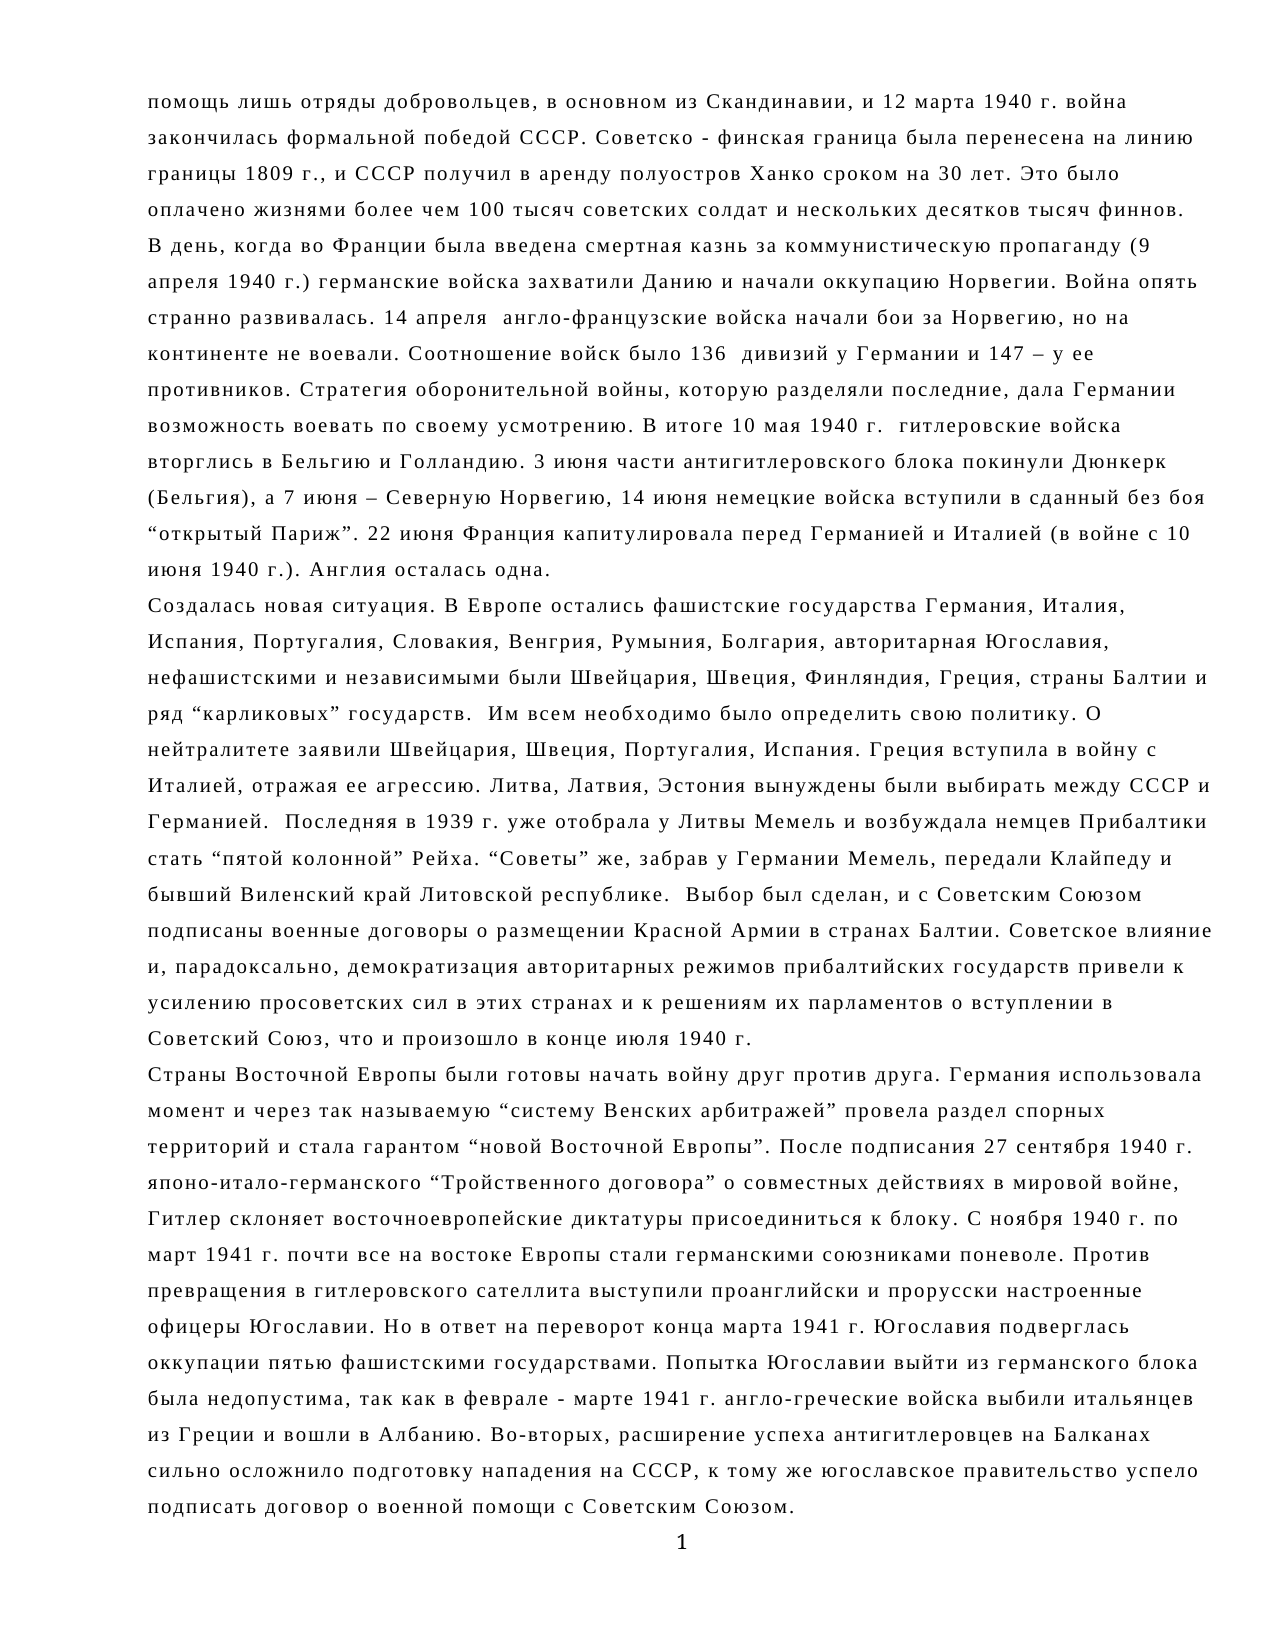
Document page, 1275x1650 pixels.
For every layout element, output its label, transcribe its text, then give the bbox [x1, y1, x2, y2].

text В день, когда во Франции была введена смертная казнь за коммунистическую пропаганду (9 апреля 1940 г.) германские войска захватили Данию и начали оккупацию Норвегии. Война опять странно развивалась. 14 апреля англо-французские войска начали бои за Норвегию, но на континенте не воевали. Соотношение войск было 136 дивизий у Германии и 147 – у ее противников. Стратегия оборонительной войны, которую разделяли последние, дала Германии возможность воевать по своему усмотрению. В итоге 10 мая 1940 г. гитлеровские войска вторглись в Бельгию и Голландию. 3 июня части антигитлеровского блока покинули Дюнкерк (Бельгия), а 7 июня – Северную Норвегию, 14 июня немецкие войска вступили в сданный без боя “открытый Париж”. 22 июня Франция капитулировала перед Германией и Италией (в войне с 10 июня 1940 г.). Англия осталась одна. [148, 233, 1216, 581]
text Страны Восточной Европы были готовы начать войну друг против друга. Германия использовала момент и через так называемую “систему Венских арбитражей” провела раздел спорных территорий и стала гарантом “новой Восточной Европы”. После подписания 27 сентября 1940 г. японо-итало-германского “Тройственного договора” о совместных действиях в мировой войне, Гитлер склоняет восточноевропейские диктатуры присоединиться к блоку. С ноября 1940 г. по март 1941 г. почти все на востоке Европы стали германскими союзниками поневоле. Против превращения в гитлеровского сателлита выступили проанглийски и прорусски настроенные офицеры Югославии. Но в ответ на переворот конца марта 1941 г. Югославия подверглась оккупации пятью фашистскими государствами. Попытка Югославии выйти из германского блока была недопустима, так как в феврале - марте 1941 г. англо-греческие войска выбили итальянцев из Греции и вошли в Албанию. Во-вторых, расширение успеха антигитлеровцев на Балканах сильно осложнило подготовку нападения на СССР, к тому же югославское правительство успело подписать договор о военной помощи с Советским Союзом. [148, 1062, 1216, 1518]
text Создалась новая ситуация. В Европе остались фашистские государства Германия, Италия, Испания, Португалия, Словакия, Венгрия, Румыния, Болгария, авторитарная Югославия, нефашистскими и независимыми были Швейцария, Швеция, Финляндия, Греция, страны Балтии и ряд “карликовых” государств. Им всем необходимо было определить свою политику. О нейтралитете заявили Швейцария, Швеция, Португалия, Испания. Греция вступила в войну с Италией, отражая ее агрессию. Литва, Латвия, Эстония вынуждены были выбирать между СССР и Германией. Последняя в 1939 г. уже отобрала у Литвы Мемель и возбуждала немцев Прибалтики стать “пятой колонной” Рейха. “Советы” же, забрав у Германии Мемель, передали Клайпеду и бывший Виленский край Литовской республике. Выбор был сделан, и с Советским Союзом подписаны военные договоры о размещении Красной Армии в странах Балтии. Советское влияние и, парадоксально, демократизация авторитарных режимов прибалтийских государств привели к усилению просоветских сил в этих странах и к решениям их парламентов о вступлении в Советский Союз, что и произошло в конце июля 1940 г. [148, 593, 1216, 1050]
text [148, 89, 1216, 221]
